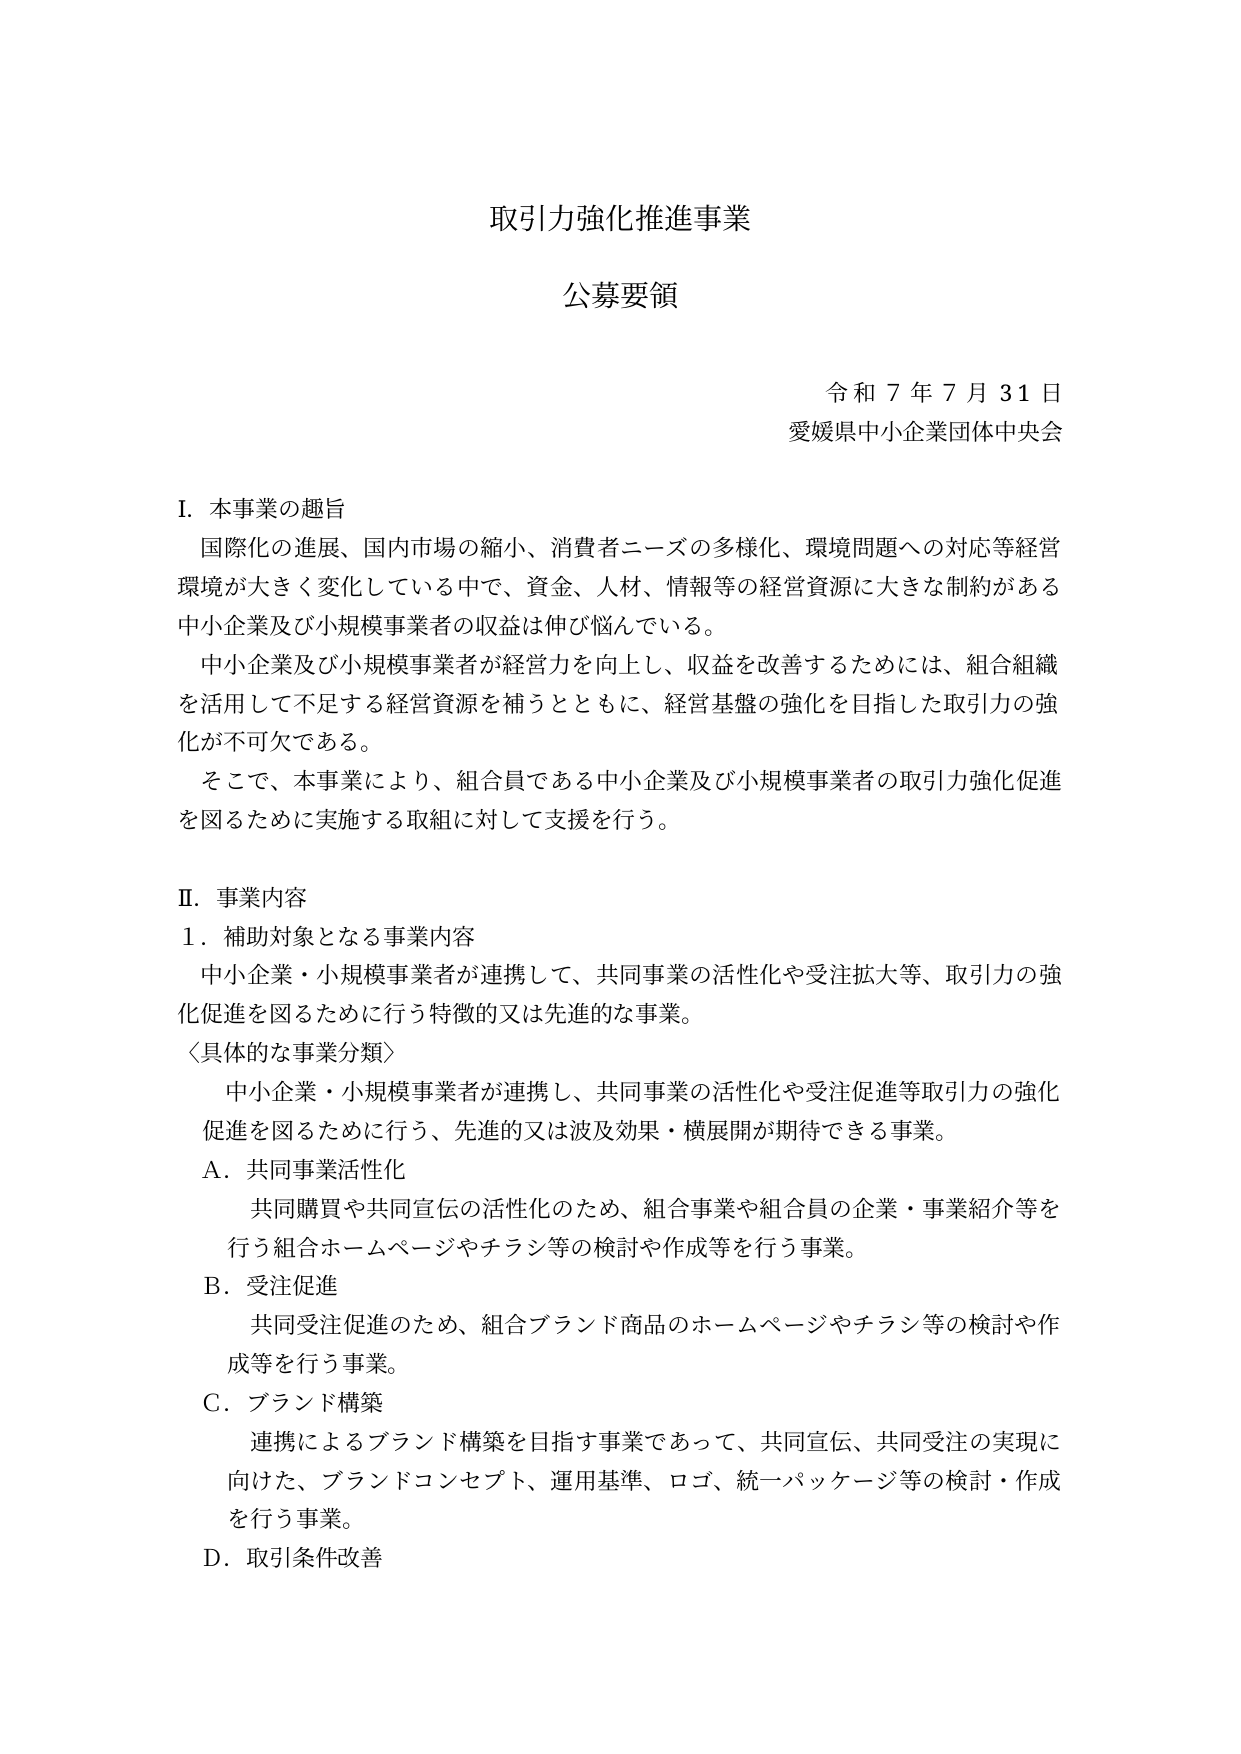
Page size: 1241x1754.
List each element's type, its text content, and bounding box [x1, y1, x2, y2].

text Ｃ．ブランド構築 [177, 1382, 1063, 1421]
text 公募要領 [177, 255, 1063, 333]
text 共同購買や共同宣伝の活性化のため、組合事業や組合員の企業・事業紹介等を行う組合ホームページやチラシ等の検討や作成等を行う事業。 [227, 1188, 1063, 1266]
text Ｄ．取引条件改善 [177, 1537, 1063, 1576]
text Ⅰ．本事業の趣旨 [177, 488, 1063, 527]
text Ｂ．受注促進 [177, 1266, 1063, 1304]
text Ⅱ．事業内容 [177, 877, 1063, 916]
text 連携によるブランド構築を目指す事業であって、共同宣伝、共同受注の実現に向けた、ブランドコンセプト、運用基準、ロゴ、統一パッケージ等の検討・作成を行う事業。 [227, 1421, 1063, 1537]
text 国際化の進展、国内市場の縮小、消費者ニーズの多様化、環境問題への対応等経営環境が大きく変化している中で、資金、人材、情報等の経営資源に大きな制約がある中小企業及び小規模事業者の収益は伸び悩んでいる。 [177, 527, 1063, 644]
text 中小企業・小規模事業者が連携し、共同事業の活性化や受注促進等取引力の強化促進を図るために行う、先進的又は波及効果・横展開が期待できる事業。 [202, 1071, 1063, 1149]
text 愛媛県中小企業団体中央会 [177, 411, 1063, 449]
text Ａ．共同事業活性化 [177, 1149, 1063, 1188]
text １．補助対象となる事業内容 [177, 916, 1063, 955]
text 〈具体的な事業分類〉 [177, 1032, 1063, 1071]
text 共同受注促進のため、組合ブランド商品のホームページやチラシ等の検討や作成等を行う事業。 [227, 1304, 1063, 1382]
text そこで、本事業により、組合員である中小企業及び小規模事業者の取引力強化促進を図るために実施する取組に対して支援を行う。 [177, 760, 1063, 838]
text 中小企業及び小規模事業者が経営力を向上し、収益を改善するためには、組合組織を活用して不足する経営資源を補うとともに、経営基盤の強化を目指した取引力の強化が不可欠である。 [177, 644, 1063, 760]
text 令和７年７月31日 [177, 372, 1063, 411]
text 取引力強化推進事業 [177, 178, 1063, 255]
text 中小企業・小規模事業者が連携して、共同事業の活性化や受注拡大等、取引力の強化促進を図るために行う特徴的又は先進的な事業。 [177, 955, 1063, 1032]
